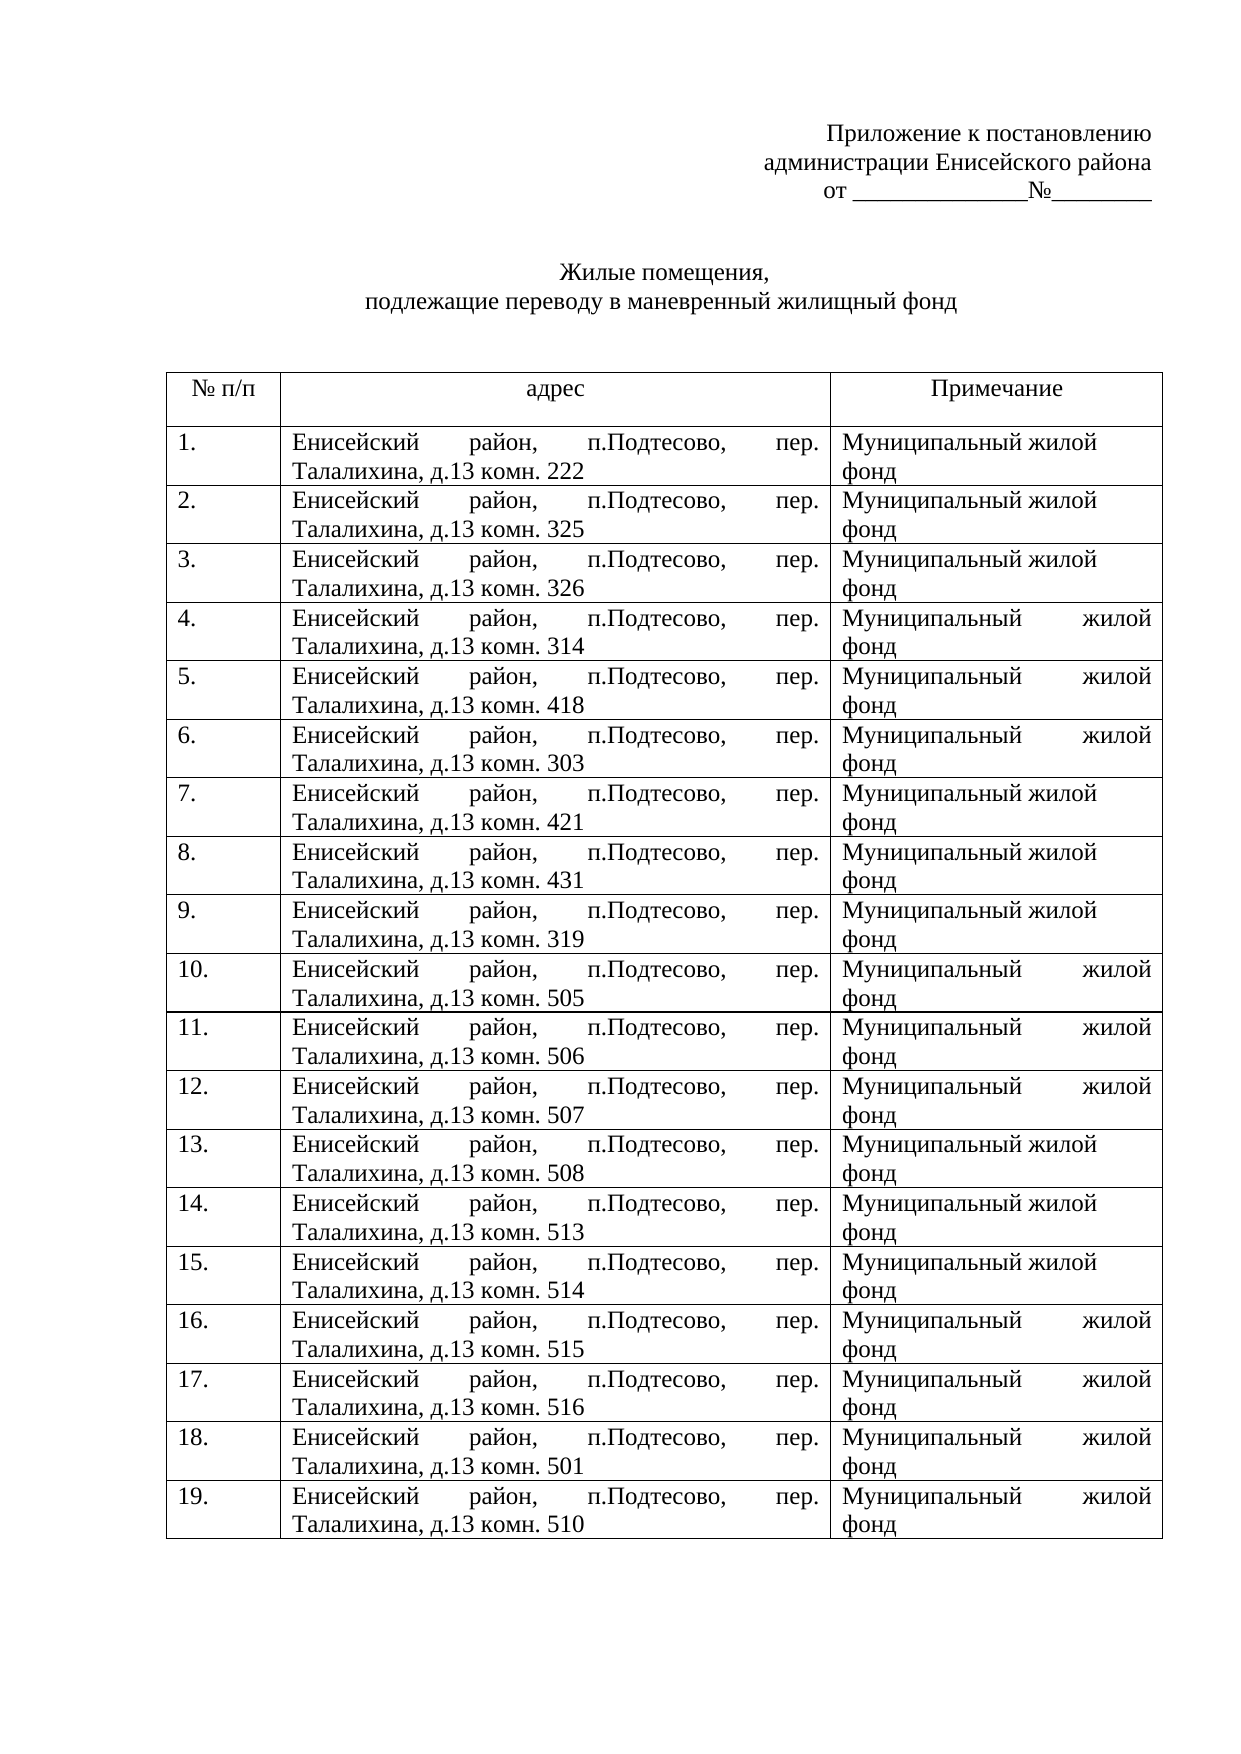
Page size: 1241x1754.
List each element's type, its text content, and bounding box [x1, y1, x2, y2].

table_cell Енисейский район, п.Подтесово, пер. Талалихина, д.13 комн. 514 [281, 1247, 830, 1304]
table_cell Енисейский район, п.Подтесово, пер. Талалихина, д.13 комн. 505 [281, 954, 830, 1011]
table_cell Муниципальный жилой фонд [831, 603, 1162, 660]
table_cell Енисейский район, п.Подтесово, пер. Талалихина, д.13 комн. 513 [281, 1188, 830, 1246]
table_cell Муниципальный жилой фонд [831, 1247, 1162, 1304]
table_cell Муниципальный жилой фонд [831, 544, 1162, 602]
table_header Примечание [831, 373, 1162, 426]
table_cell Енисейский район, п.Подтесово, пер. Талалихина, д.13 комн. 319 [281, 895, 830, 953]
text администрации Енисейского района [177, 147, 1152, 176]
table_cell Муниципальный жилой фонд [831, 778, 1162, 836]
table_cell Муниципальный жилой фонд [831, 661, 1162, 719]
table_cell Муниципальный жилой фонд [831, 954, 1162, 1011]
table_cell 16. [167, 1305, 280, 1363]
table_cell Муниципальный жилой фонд [831, 1071, 1162, 1128]
table_cell 17. [167, 1364, 280, 1421]
table_cell 6. [167, 720, 280, 777]
table_cell Муниципальный жилой фонд [831, 427, 1162, 484]
table_cell Енисейский район, п.Подтесово, пер. Талалихина, д.13 комн. 516 [281, 1364, 830, 1421]
table_cell Муниципальный жилой фонд [831, 1013, 1162, 1070]
table_cell 18. [167, 1422, 280, 1480]
table_cell 11. [167, 1013, 280, 1070]
table_cell 5. [167, 661, 280, 719]
table_cell 19. [167, 1481, 280, 1538]
text от ______________№________ [177, 176, 1152, 204]
table_cell Муниципальный жилой фонд [831, 1130, 1162, 1187]
table_cell Енисейский район, п.Подтесово, пер. Талалихина, д.13 комн. 501 [281, 1422, 830, 1480]
table_cell Енисейский район, п.Подтесово, пер. Талалихина, д.13 комн. 431 [281, 837, 830, 894]
table_cell Енисейский район, п.Подтесово, пер. Талалихина, д.13 комн. 507 [281, 1071, 830, 1128]
table_cell Муниципальный жилой фонд [831, 1305, 1162, 1363]
text Приложение к постановлению [177, 118, 1152, 147]
table_cell Муниципальный жилой фонд [831, 486, 1162, 543]
table_cell 1. [167, 427, 280, 484]
table_cell 9. [167, 895, 280, 953]
table_cell Муниципальный жилой фонд [831, 720, 1162, 777]
table_cell 8. [167, 837, 280, 894]
table_header адрес [281, 373, 830, 426]
table_cell Енисейский район, п.Подтесово, пер. Талалихина, д.13 комн. 314 [281, 603, 830, 660]
table_cell Муниципальный жилой фонд [831, 1188, 1162, 1246]
table_cell Муниципальный жилой фонд [831, 837, 1162, 894]
table_cell 14. [167, 1188, 280, 1246]
table_cell Муниципальный жилой фонд [831, 895, 1162, 953]
text Жилые помещения, [177, 257, 1152, 286]
table_cell Енисейский район, п.Подтесово, пер. Талалихина, д.13 комн. 418 [281, 661, 830, 719]
table_cell Муниципальный жилой фонд [831, 1422, 1162, 1480]
table_cell Енисейский район, п.Подтесово, пер. Талалихина, д.13 комн. 325 [281, 486, 830, 543]
table_cell 12. [167, 1071, 280, 1128]
table_cell Енисейский район, п.Подтесово, пер. Талалихина, д.13 комн. 510 [281, 1481, 830, 1538]
table_cell 15. [167, 1247, 280, 1304]
table_cell Енисейский район, п.Подтесово, пер. Талалихина, д.13 комн. 506 [281, 1013, 830, 1070]
table_cell 3. [167, 544, 280, 602]
table_cell Енисейский район, п.Подтесово, пер. Талалихина, д.13 комн. 326 [281, 544, 830, 602]
table_cell Енисейский район, п.Подтесово, пер. Талалихина, д.13 комн. 421 [281, 778, 830, 836]
table_cell 4. [167, 603, 280, 660]
table_cell Енисейский район, п.Подтесово, пер. Талалихина, д.13 комн. 222 [281, 427, 830, 484]
table_cell 10. [167, 954, 280, 1011]
table_cell 7. [167, 778, 280, 836]
text подлежащие переводу в маневренный жилищный фонд [177, 286, 1152, 315]
table_cell Енисейский район, п.Подтесово, пер. Талалихина, д.13 комн. 303 [281, 720, 830, 777]
table_cell 2. [167, 486, 280, 543]
table_cell Енисейский район, п.Подтесово, пер. Талалихина, д.13 комн. 515 [281, 1305, 830, 1363]
table_cell Енисейский район, п.Подтесово, пер. Талалихина, д.13 комн. 508 [281, 1130, 830, 1187]
table_header № п/п [167, 373, 280, 426]
table_cell Муниципальный жилой фонд [831, 1364, 1162, 1421]
table_cell Муниципальный жилой фонд [831, 1481, 1162, 1538]
table_cell 13. [167, 1130, 280, 1187]
